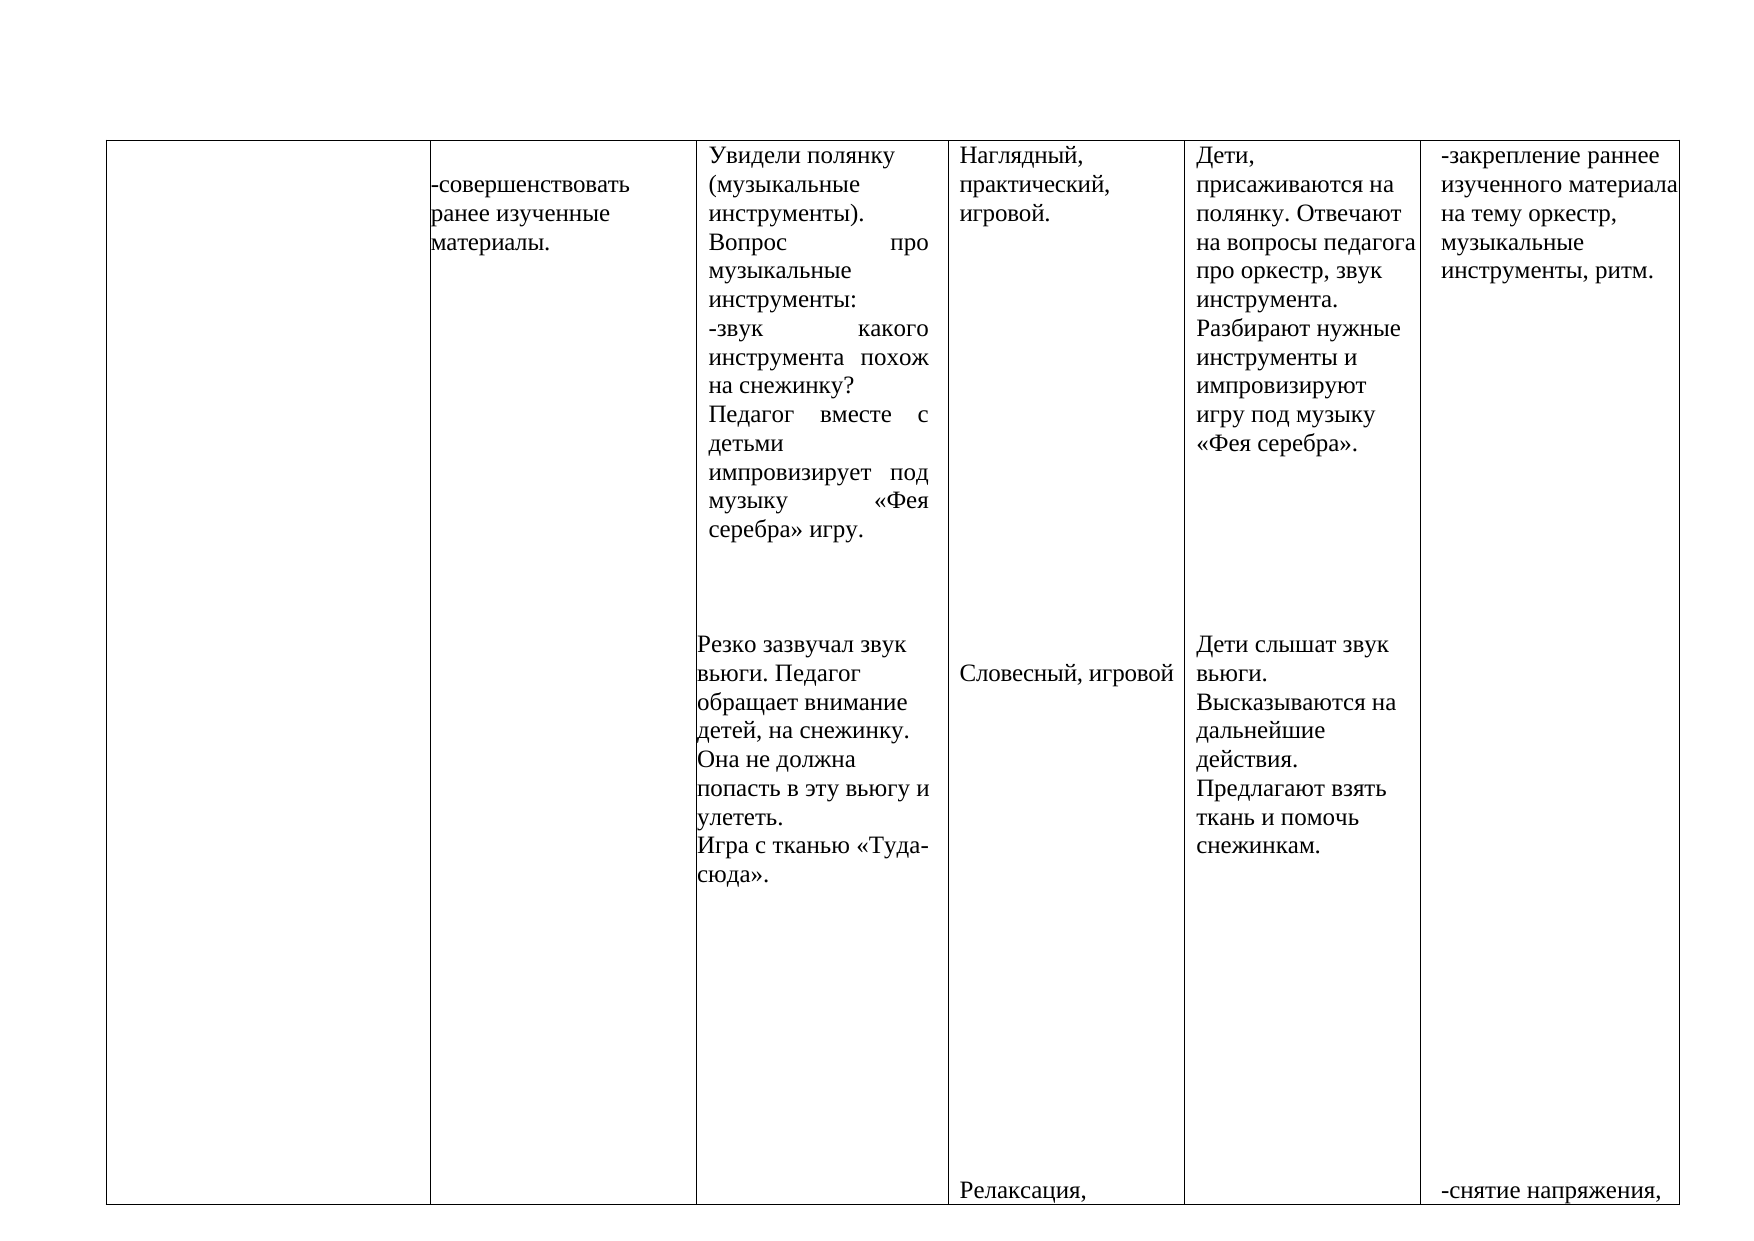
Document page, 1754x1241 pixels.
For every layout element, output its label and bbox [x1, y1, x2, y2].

table_cell [107, 141, 430, 1204]
table_cell [1421, 141, 1679, 1204]
table_cell [431, 141, 696, 1204]
table_cell [949, 141, 1184, 1204]
table_cell [1185, 141, 1420, 1204]
table_cell [697, 141, 948, 1204]
